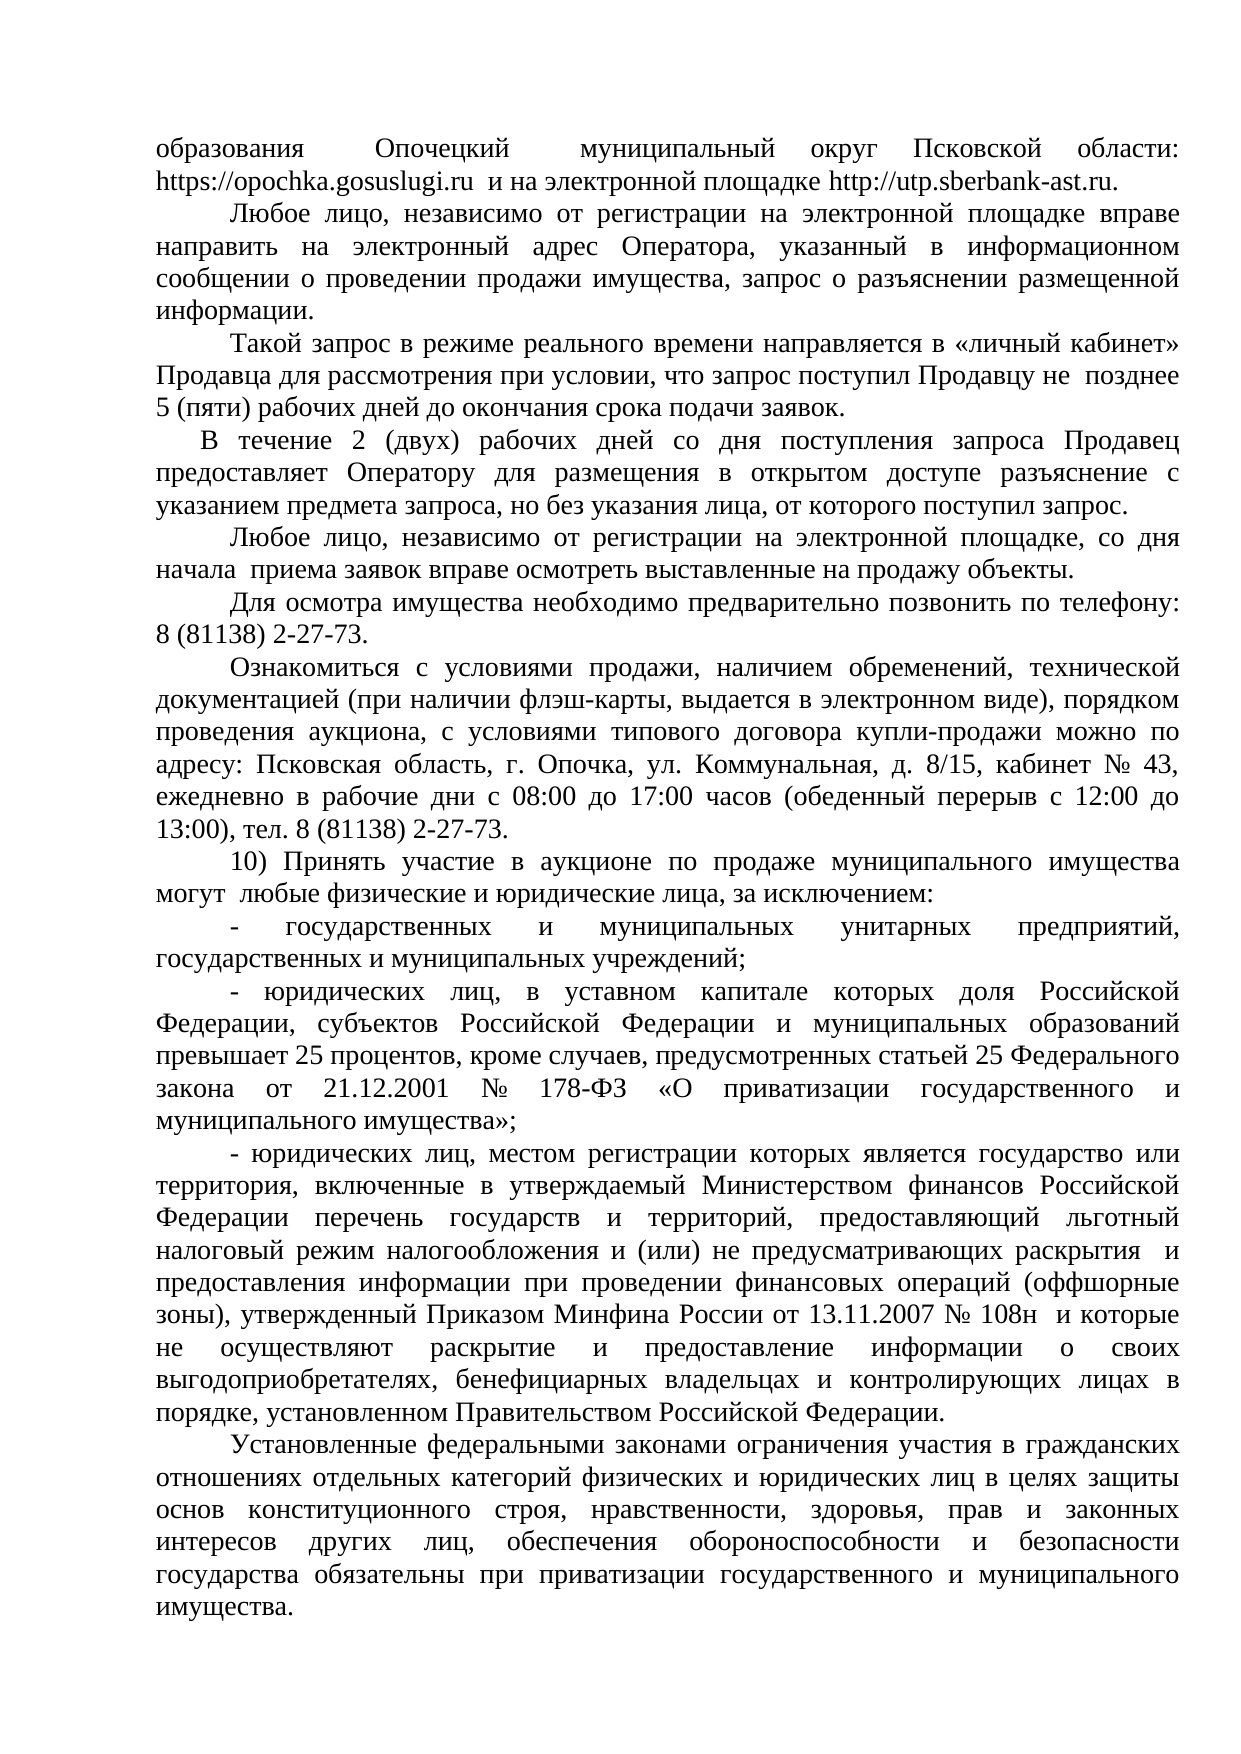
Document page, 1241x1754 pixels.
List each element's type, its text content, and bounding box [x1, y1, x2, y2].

text В течение 2 (двух) рабочих дней со дня поступления запроса Продавец предоставляет Оператору для размещения в открытом доступе разъяснение с указанием предмета запроса, но без указания лица, от которого поступил запрос. [156, 423, 1181, 520]
text 10) Принять участие в аукционе по продаже муниципального имущества могут любые физические и юридические лица, за исключением: [156, 844, 1181, 909]
text - юридических лиц, местом регистрации которых является государство или территория, включенные в утверждаемый Министерством финансов Российской Федерации перечень государств и территорий, предоставляющий льготный налоговый режим налогообложения и (или) не предусматривающих раскрытия и предоставления информации при проведении финансовых операций (оффшорные зоны), утвержденный Приказом Минфина России от 13.11.2007 № 108н и которые не осуществляют раскрытие и предоставление информации о своих выгодоприобретателях, бенефициарных владельцах и контролирующих лицах в порядке, установленном Правительством Российской Федерации. [156, 1136, 1181, 1427]
text Установленные федеральными законами ограничения участия в гражданских отношениях отдельных категорий физических и юридических лиц в целях защиты основ конституционного строя, нравственности, здоровья, прав и законных интересов других лиц, обеспечения обороноспособности и безопасности государства обязательны при приватизации государственного и муниципального имущества. [156, 1427, 1181, 1622]
text Любое лицо, независимо от регистрации на электронной площадке, со дня начала приема заявок вправе осмотреть выставленные на продажу объекты. [156, 520, 1181, 585]
text Такой запрос в режиме реального времени направляется в «личный кабинет» Продавца для рассмотрения при условии, что запрос поступил Продавцу не позднее 5 (пяти) рабочих дней до окончания срока подачи заявок. [156, 326, 1181, 423]
text Любое лицо, независимо от регистрации на электронной площадке вправе направить на электронный адрес Оператора, указанный в информационном сообщении о проведении продажи имущества, запрос о разъяснении размещенной информации. [156, 196, 1181, 326]
text Для осмотра имущества необходимо предварительно позвонить по телефону: 8 (81138) 2-27-73. [156, 585, 1181, 650]
text Ознакомиться с условиями продажи, наличием обременений, технической документацией (при наличии флэш-карты, выдается в электронном виде), порядком проведения аукциона, с условиями типового договора купли-продажи можно по адресу: Псковская область, г. Опочка, ул. Коммунальная, д. 8/15, кабинет № 43, ежедневно в рабочие дни с 08:00 до 17:00 часов (обеденный перерыв с 12:00 до 13:00), тел. 8 (81138) 2-27-73. [156, 650, 1181, 844]
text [156, 131, 1181, 196]
text - юридических лиц, в уставном капитале которых доля Российской Федерации, субъектов Российской Федерации и муниципальных образований превышает 25 процентов, кроме случаев, предусмотренных статьей 25 Федерального закона от 21.12.2001 № 178-ФЗ «О приватизации государственного и муниципального имущества»; [156, 974, 1181, 1136]
text - государственных и муниципальных унитарных предприятий, государственных и муниципальных учреждений; [156, 909, 1181, 974]
